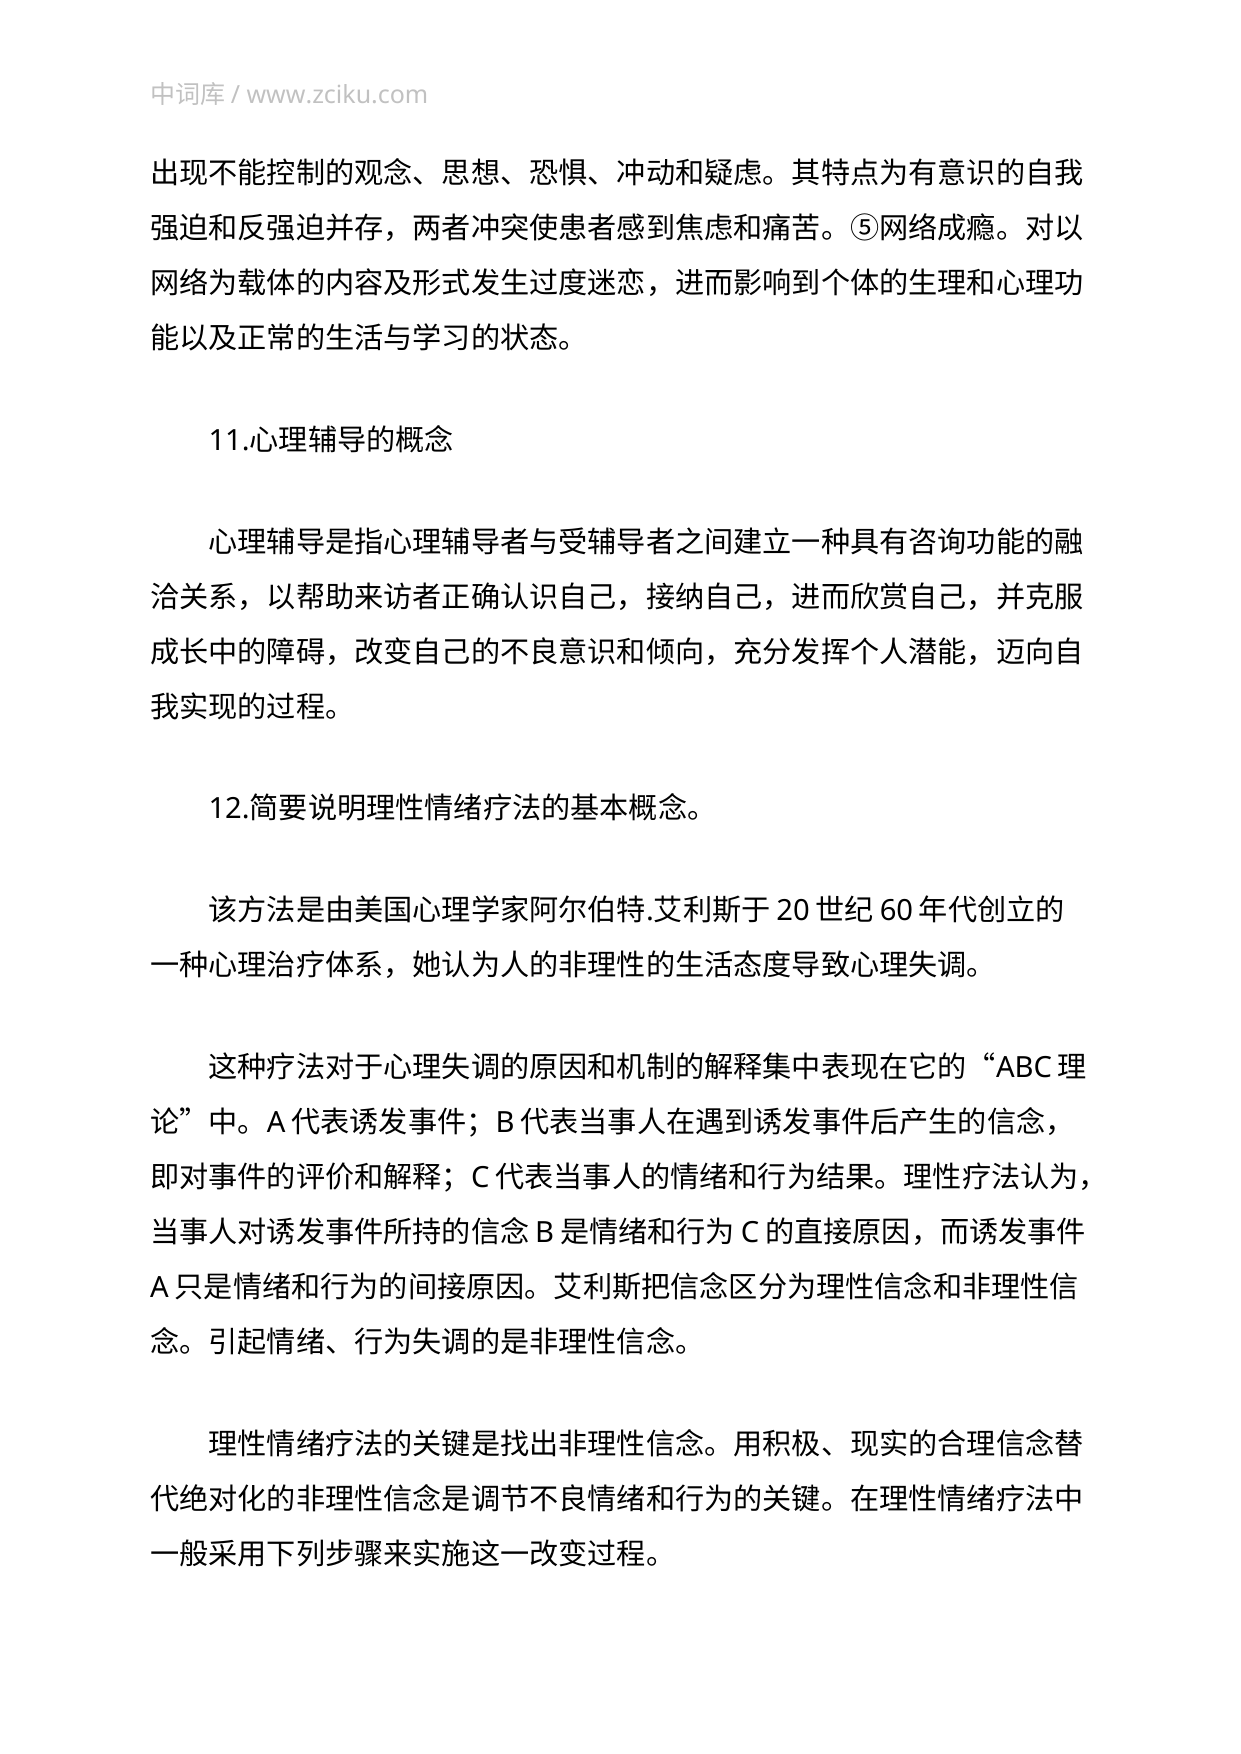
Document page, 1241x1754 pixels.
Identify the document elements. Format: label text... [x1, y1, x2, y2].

text 这种疗法对于心理失调的原因和机制的解释集中表现在它的“ABC理论”中。A代表诱发事件；B代表当事人在遇到诱发事件后产生的信念，即对事件的评价和解释；C代表当事人的情绪和行为结果。理性疗法认为，当事人对诱发事件所持的信念B是情绪和行为C的直接原因，而诱发事件A只是情绪和行为的间接原因。艾利斯把信念区分为理性信念和非理性信念。引起情绪、行为失调的是非理性信念。 [150, 1044, 1090, 1361]
text 理性情绪疗法的关键是找出非理性信念。用积极、现实的合理信念替代绝对化的非理性信念是调节不良情绪和行为的关键。在理性情绪疗法中一般采用下列步骤来实施这一改变过程。 [150, 1420, 1090, 1572]
text 12.简要说明理性情绪疗法的基本概念。 [150, 785, 1090, 827]
text 该方法是由美国心理学家阿尔伯特.艾利斯于20世纪60年代创立的一种心理治疗体系，她认为人的非理性的生活态度导致心理失调。 [150, 887, 1090, 984]
text 心理辅导是指心理辅导者与受辅导者之间建立一种具有咨询功能的融洽关系，以帮助来访者正确认识自己，接纳自己，进而欣赏自己，并克服成长中的障碍，改变自己的不良意识和倾向，充分发挥个人潜能，迈向自我实现的过程。 [150, 518, 1090, 725]
text 11.心理辅导的概念 [150, 416, 1090, 459]
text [150, 150, 1090, 357]
